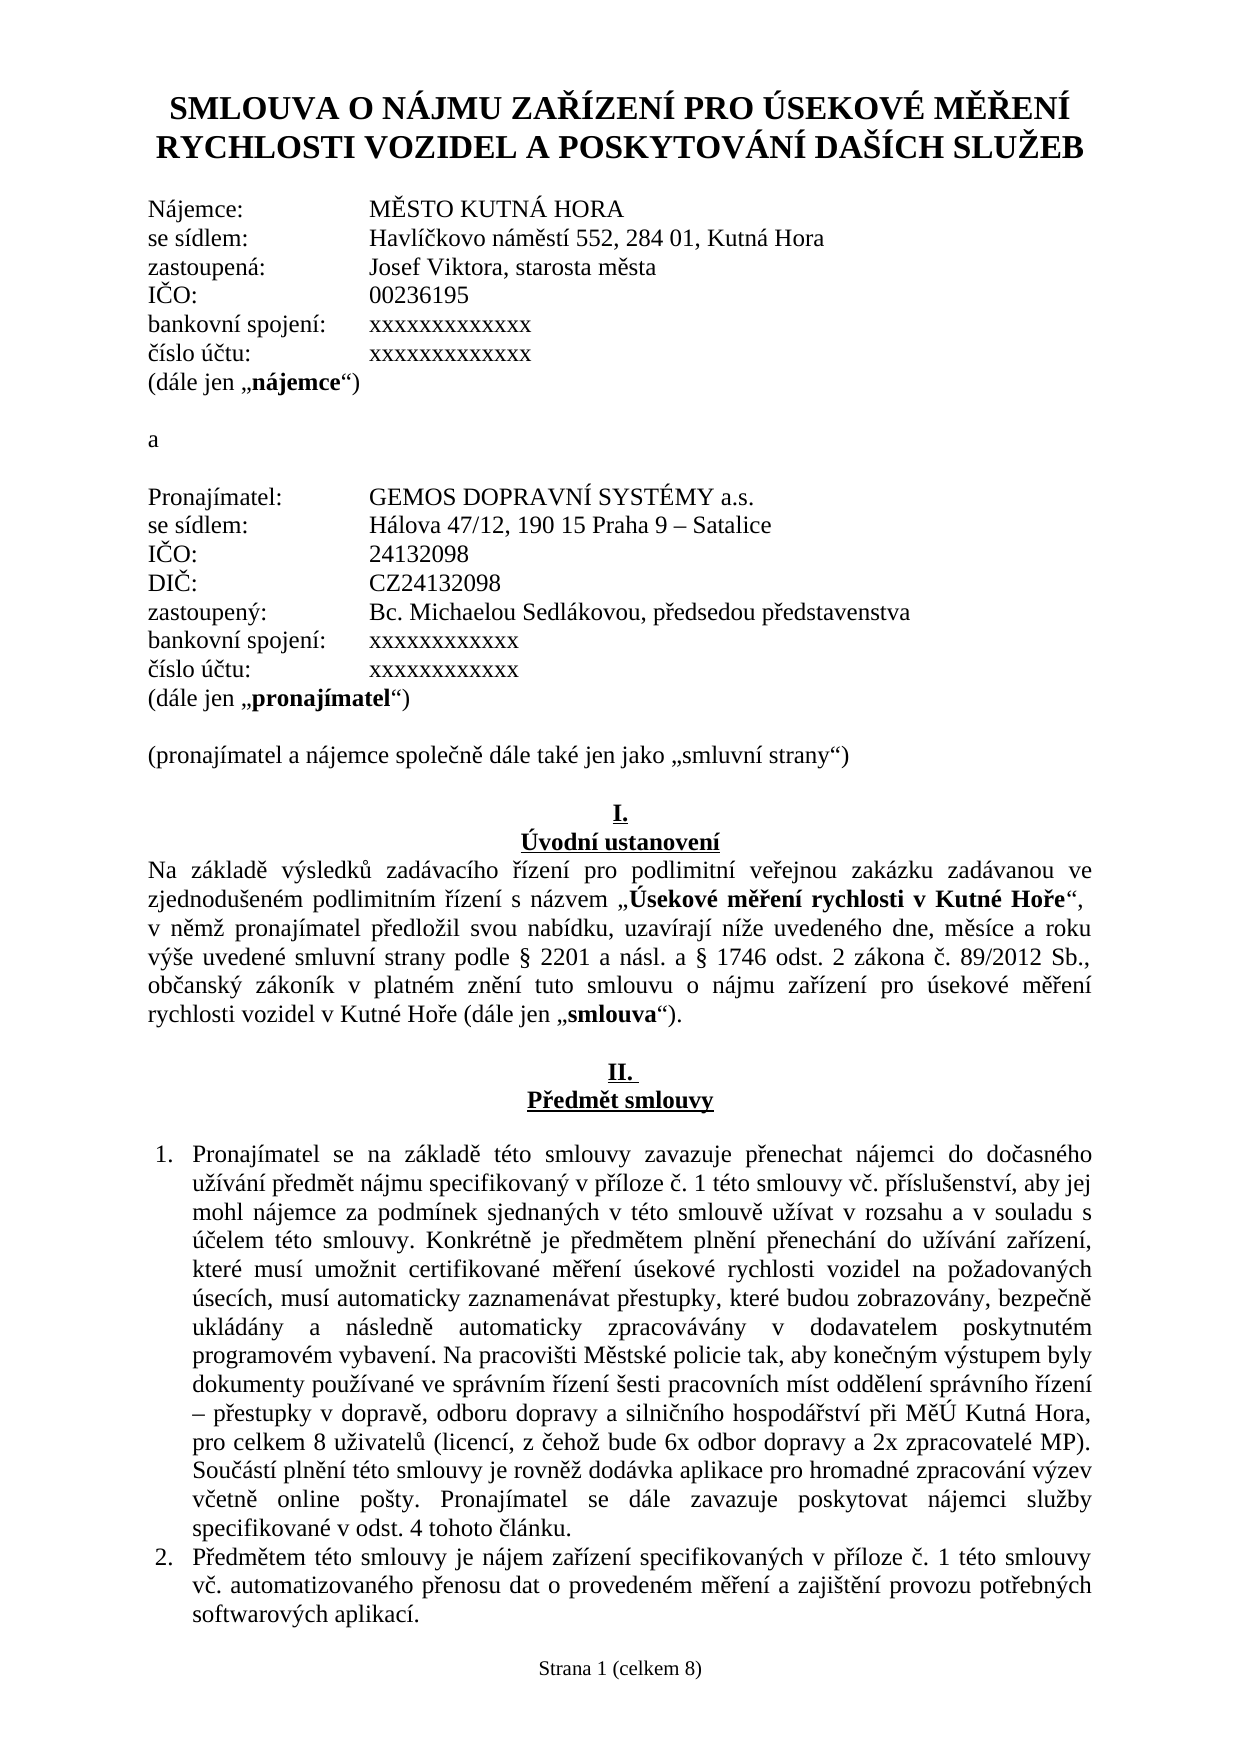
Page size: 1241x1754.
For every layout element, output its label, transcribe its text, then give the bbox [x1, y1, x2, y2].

text DIČ: CZ24132098 [148, 568, 1093, 597]
text II. [148, 1057, 1093, 1085]
text Úvodní ustanovení [148, 827, 1093, 855]
list Pronajímatel se na základě této smlouvy zavazuje přenechat nájemci do dočasného užívání předmět nájmu specifikovaný v příloze č. 1 této smlouvy vč. příslušenství, aby jej mohl nájemce za podmínek sjednaných v této smlouvě užívat v rozsahu a v souladu s účelem této smlouvy. Konkrétně je předmětem plnění přenechání do užívání zařízení, které musí umožnit certifikované měření úsekové rychlosti vozidel na požadovaných úsecích, musí automaticky zaznamenávat přestupky, které budou zobrazovány, bezpečně ukládány a následně automaticky zpracovávány v dodavatelem poskytnutém programovém vybavení. Na pracovišti Městské policie tak, aby konečným výstupem byly dokumenty používané ve správním řízení šesti pracovních míst oddělení správního řízení – přestupky v dopravě, odboru dopravy a silničního hospodářství při MěÚ Kutná Hora, pro celkem 8 uživatelů (licencí, z čehož bude 6x odbor dopravy a 2x zpracovatelé MP). Součástí plnění této smlouvy je rovněž dodávka aplikace pro hromadné zpracování výzev včetně online pošty. Pronajímatel se dále zavazuje poskytovat nájemci služby specifikované v odst. 4 tohoto článku. [154, 1139, 1093, 1542]
text (dále jen „pronajímatel“) [148, 683, 1093, 712]
text Předmět smlouvy [148, 1085, 1093, 1114]
text zastoupený: Bc. Michaelou Sedlákovou, předsedou představenstva [148, 597, 1093, 625]
text zastoupená: Josef Viktora, starosta města [148, 252, 1093, 280]
text Pronajímatel: GEMOS DOPRAVNÍ SYSTÉMY a.s. [148, 482, 1093, 510]
text se sídlem: Havlíčkovo náměstí 552, 284 01, Kutná Hora [148, 223, 1093, 252]
list Předmětem této smlouvy je nájem zařízení specifikovaných v příloze č. 1 této smlouvy vč. automatizovaného přenosu dat o provedeném měření a zajištění provozu potřebných softwarových aplikací. [154, 1542, 1093, 1628]
text bankovní spojení: xxxxxxxxxxxxx [148, 309, 1093, 338]
text a [148, 424, 1093, 453]
text Na základě výsledků zadávacího řízení pro podlimitní veřejnou zakázku zadávanou ve zjednodušeném podlimitním řízení s názvem „Úsekové měření rychlosti v Kutné Hoře“, v němž pronajímatel předložil svou nabídku, uzavírají níže uvedeného dne, měsíce a roku výše uvedené smluvní strany podle § 2201 a násl. a § 1746 odst. 2 zákona č. 89/2012 Sb., občanský zákoník v platném znění tuto smlouvu o nájmu zařízení pro úsekové měření rychlosti vozidel v Kutné Hoře (dále jen „smlouva“). [148, 855, 1093, 1028]
text (pronajímatel a nájemce společně dále také jen jako „smluvní strany“) [148, 740, 1093, 769]
text se sídlem: Hálova 47/12, 190 15 Praha 9 – Satalice [148, 510, 1093, 539]
text číslo účtu: xxxxxxxxxxxx [148, 654, 1093, 683]
text SMLOUVA O NÁJMU ZAŘÍZENÍ PRO ÚSEKOVÉ MĚŘENÍ RYCHLOSTI VOZIDEL A POSKYTOVÁNÍ DAŠÍCH SLUŽEB [148, 89, 1093, 165]
text IČO: 24132098 [148, 539, 1093, 568]
text I. [148, 798, 1093, 827]
text IČO: 00236195 [148, 280, 1093, 309]
text (dále jen „nájemce“) [148, 367, 1093, 395]
text číslo účtu: xxxxxxxxxxxxx [148, 338, 1093, 367]
text Nájemce: MĚSTO KUTNÁ HORA [148, 194, 1093, 223]
text bankovní spojení: xxxxxxxxxxxx [148, 625, 1093, 654]
